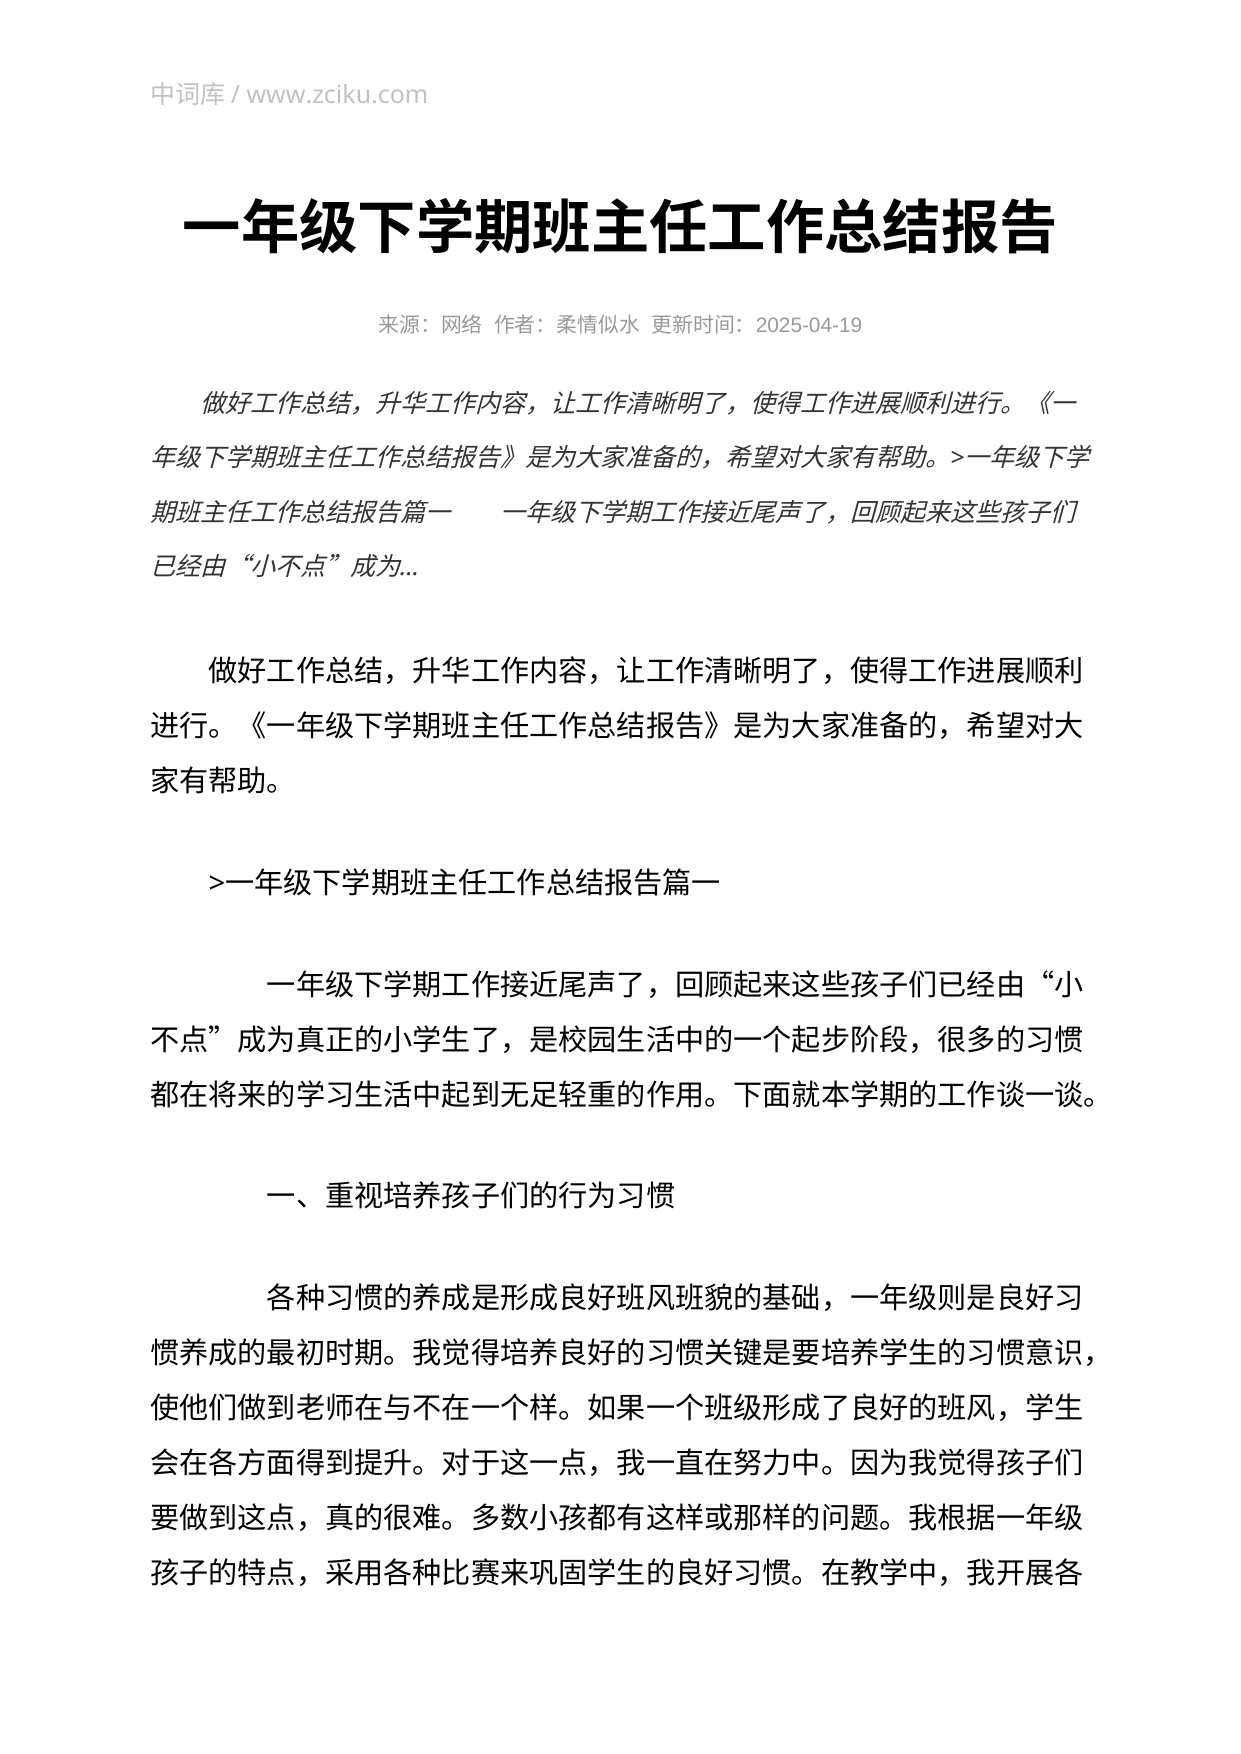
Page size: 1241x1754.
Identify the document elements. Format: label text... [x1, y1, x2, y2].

text 做好工作总结，升华工作内容，让工作清晰明了，使得工作进展顺利进行。《一年级下学期班主任工作总结报告》是为大家准备的，希望对大家有帮助。 [150, 648, 1090, 800]
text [150, 1275, 1090, 1591]
text 一年级下学期工作接近尾声了，回顾起来这些孩子们已经由“小不点”成为真正的小学生了，是校园生活中的一个起步阶段，很多的习惯都在将来的学习生活中起到无足轻重的作用。下面就本学期的工作谈一谈。 [150, 961, 1090, 1113]
text 做好工作总结，升华工作内容，让工作清晰明了，使得工作进展顺利进行。《一年级下学期班主任工作总结报告》是为大家准备的，希望对大家有帮助。>一年级下学期班主任工作总结报告篇一 一年级下学期工作接近尾声了，回顾起来这些孩子们已经由“小不点”成为... [150, 383, 1090, 583]
text >一年级下学期班主任工作总结报告篇一 [150, 859, 1090, 902]
subtitle 一年级下学期班主任工作总结报告 [150, 181, 1090, 266]
text 一、重视培养孩子们的行为习惯 [150, 1173, 1090, 1215]
text 来源：网络 作者：柔情似水 更新时间：2025-04-19 [150, 313, 1090, 337]
